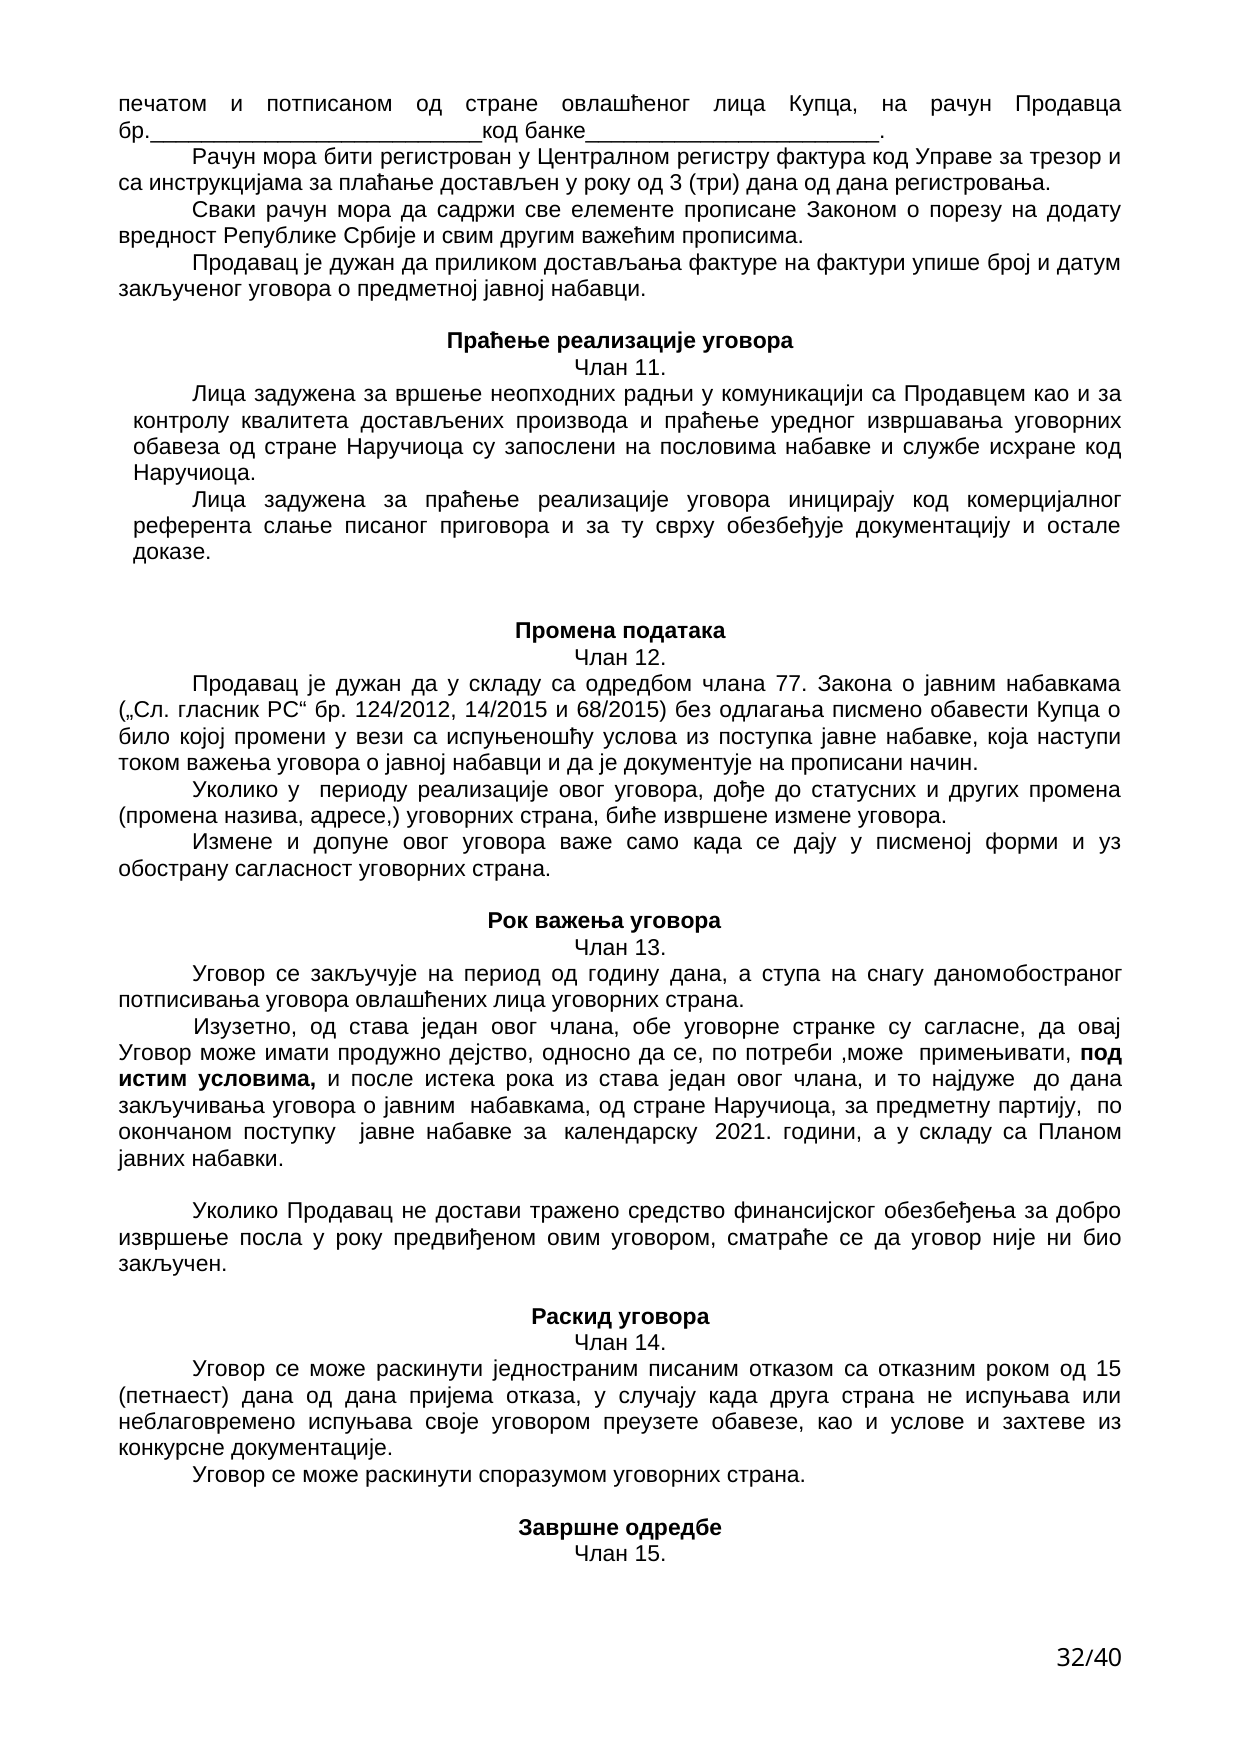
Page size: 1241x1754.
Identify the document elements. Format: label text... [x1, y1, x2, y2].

text Лица задужена за вршење неопходних радњи у комуникацији са Продавцем као и за контролу квалитета достављених производа и праћење уредног извршавања уговорних обавеза од стране Наручиоца су запослени на пословима набавке и службе исхране код Наручиоца. [133, 380, 1122, 486]
text Рок важења уговора [118, 907, 1122, 934]
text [118, 90, 1122, 143]
text Члан 11. [118, 354, 1122, 380]
text Завршне одредбе [118, 1513, 1122, 1540]
text Изузетно, од става један овог члана, обе уговорне странке су сагласне, да овај Уговор може имати продужно дејство, односно да се, по потреби ,може примењивати, под истим условима, и после истека рока из става један овог члана, и то најдуже до дана закључивања уговора о јавним набавкама, од стране Наручиоца, за предметну партију, по окончаном поступку јавне набавке за календарску 2021. години, а у складу са Планом јавних набавки. [118, 1013, 1122, 1171]
text Уколико Продавац не достави тражено средство финансијског обезбеђења за добро извршење посла у року предвиђеном овим уговором, сматраће се да уговор није ни био закључен. [118, 1197, 1122, 1276]
text Уколико у периоду реализације овог уговора, дође до статусних и других промена (промена назива, адресе,) уговорних страна, биће извршене измене уговора. [118, 776, 1122, 828]
text Уговор се може раскинути једностраним писаним отказом са отказним роком од 15 (петнаест) дана од дана пријема отказа, у случају када друга страна не испуњава или неблаговремено испуњава своје уговором преузете обавезе, као и услове и захтеве из конкурсне документације. [118, 1355, 1122, 1461]
text Уговор се закључује на период од годину дана, а ступа на снагу даномобостраног потписивања уговора овлашћених лица уговорних страна. [118, 960, 1122, 1013]
text Члан 15. [118, 1540, 1122, 1566]
text Уговор се може раскинути споразумом уговорних страна. [118, 1461, 1122, 1487]
text Измене и допуне овог уговора важе само када се дају у писменој форми и уз обострану сагласност уговорних страна. [118, 828, 1122, 881]
text Продавац је дужан да у складу са одредбом члана 77. Закона о јавним набавкама („Сл. гласник РС“ бр. 124/2012, 14/2015 и 68/2015) без одлагања писмено обавести Купца о било којој промени у вези са испуњеношћу услова из поступка јавне набавке, која наступи током важења уговора о јавној набавци и да је документује на прописани начин. [118, 670, 1122, 776]
text Рачун мора бити регистрован у Централном регистру фактура код Управе за трезор и са инструкцијама за плаћање достављен у року од 3 (три) дана од дана регистровања. [118, 143, 1122, 196]
text Члан 12. [118, 644, 1122, 670]
text Раскид уговора [118, 1303, 1122, 1329]
text Лица задужена за праћење реализације уговора иницирају код комерцијалног референта слање писаног приговора и за ту сврху обезбеђује документацију и остале доказе. [133, 486, 1122, 565]
text Члан 14. [118, 1329, 1122, 1355]
text Праћење реализације уговора [118, 327, 1122, 354]
text Промена података [118, 617, 1122, 644]
text Продавац је дужан да приликом достављања фактуре на фактури упише број и датум закљученог уговора о предметној јавној набавци. [118, 248, 1122, 301]
text Сваки рачун мора да садржи све елементе прописане Законом о порезу на додату вредност Републике Србије и свим другим важећим прописима. [118, 196, 1122, 248]
text Члан 13. [118, 934, 1122, 960]
